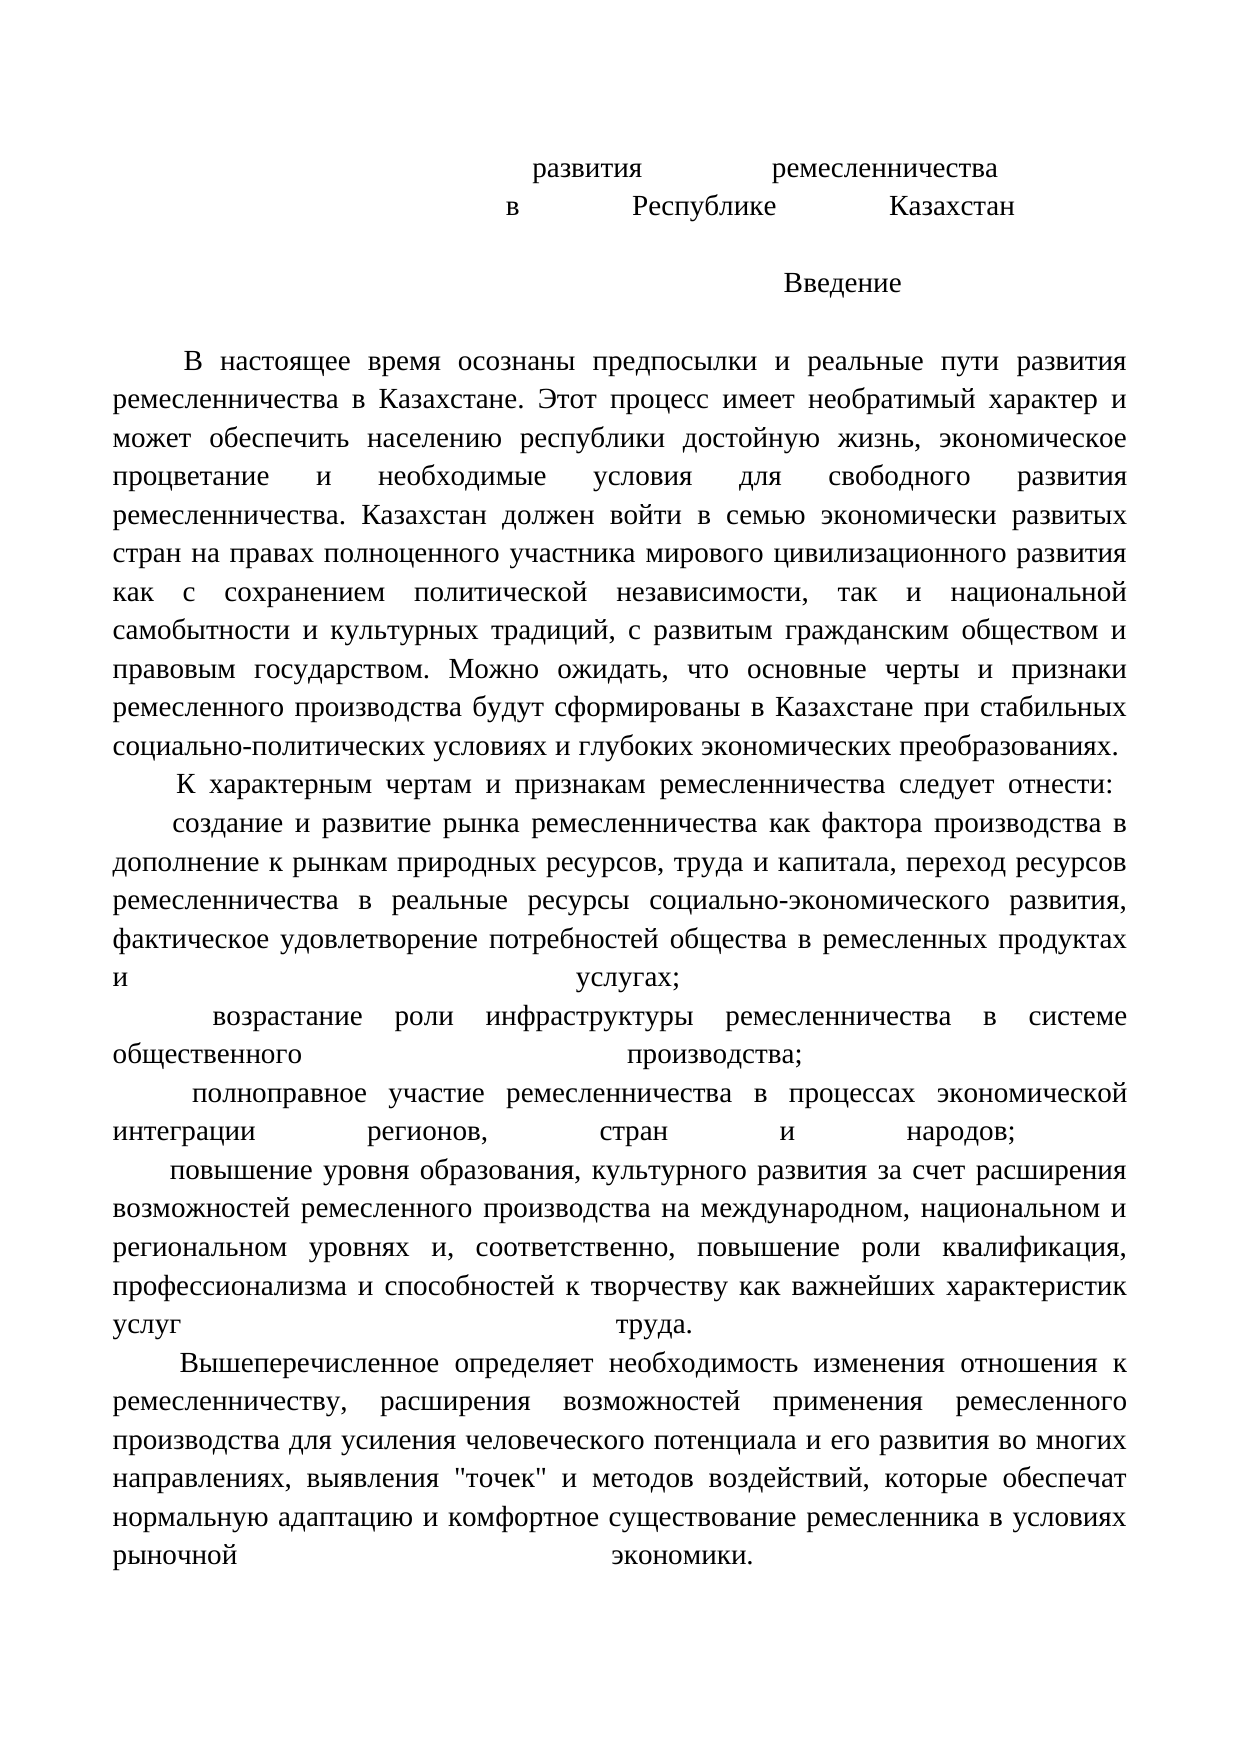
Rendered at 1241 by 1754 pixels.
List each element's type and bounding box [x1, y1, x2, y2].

text [112, 150, 1128, 1571]
